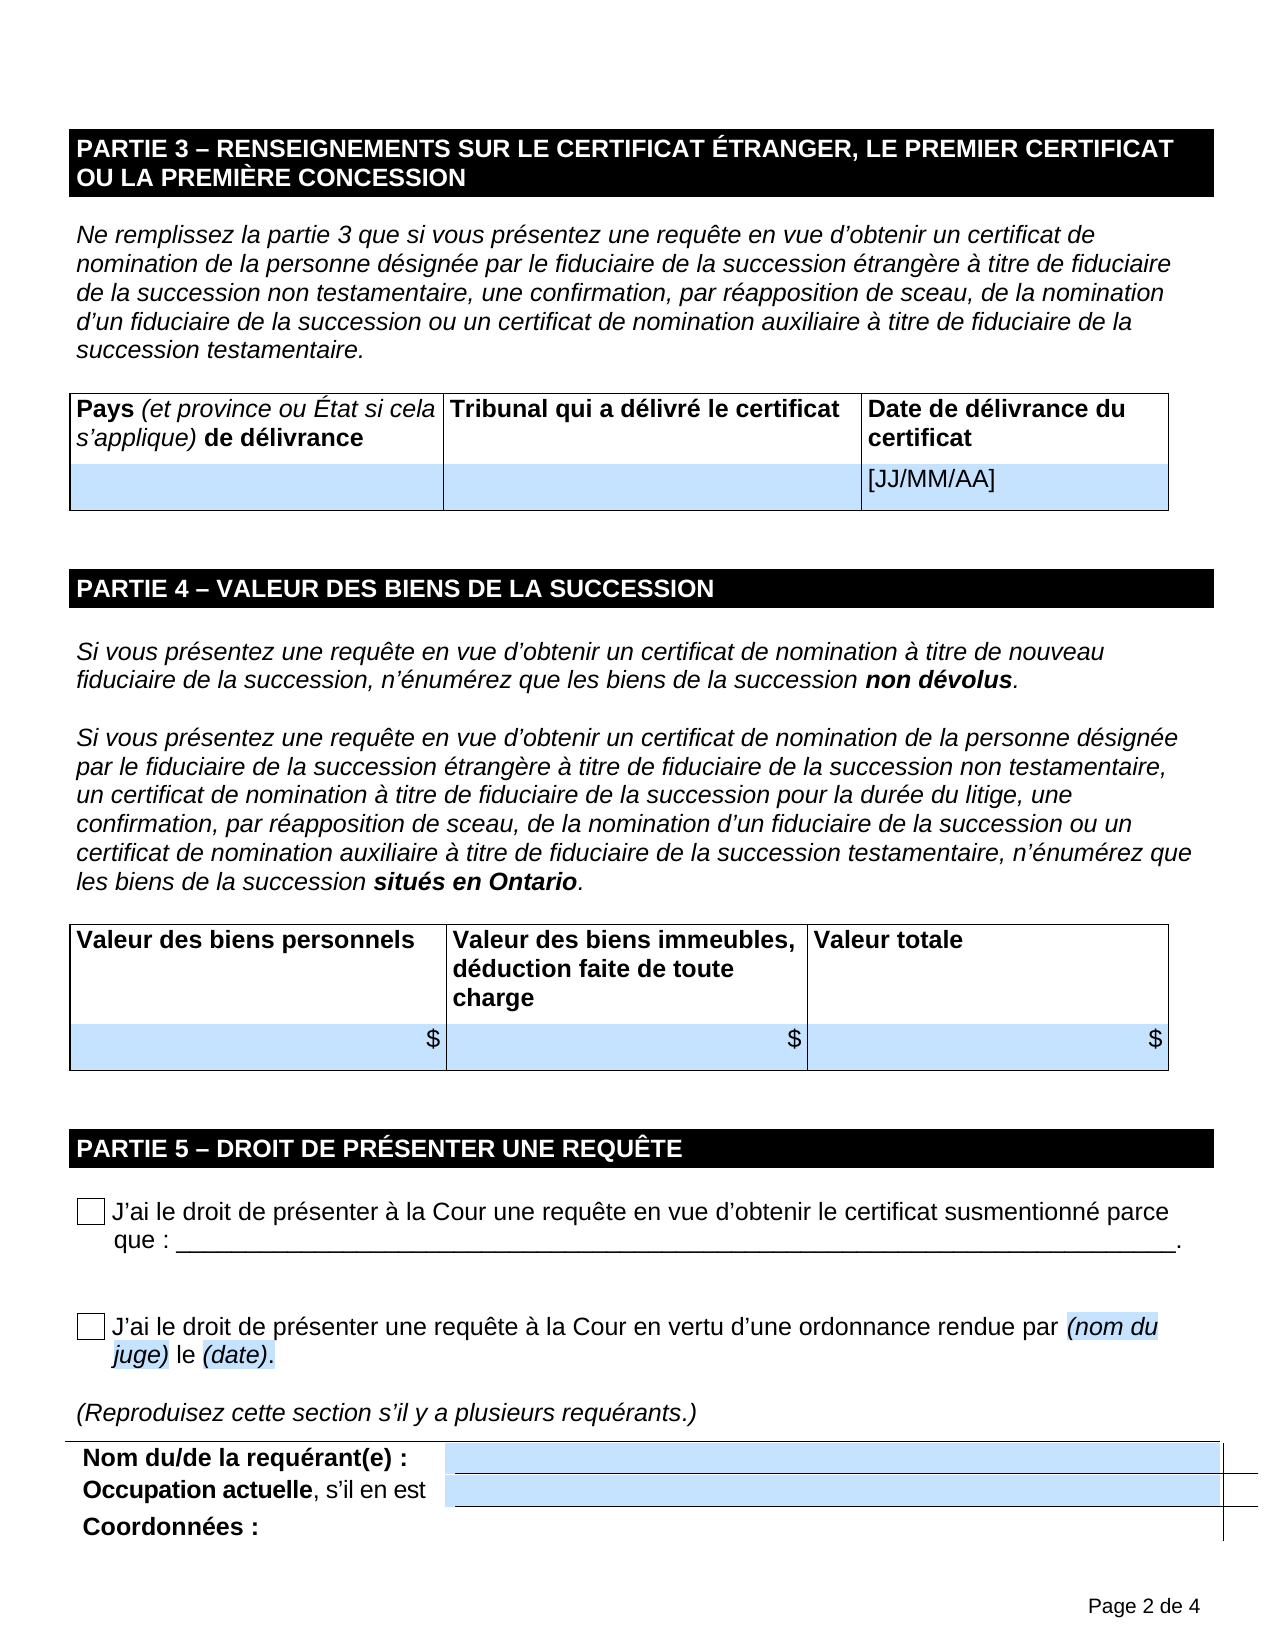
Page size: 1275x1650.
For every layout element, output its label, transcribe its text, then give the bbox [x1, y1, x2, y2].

table_header Tribunal qui a délivré le certificat [444, 394, 861, 464]
table_header Valeur des biens immeubles, déduction faite de toute charge [447, 925, 807, 1024]
table_cell $ [71, 1024, 446, 1070]
table_header PARTIE 4 – VALEUR DES BIENS DE LA SUCCESSION [71, 570, 1213, 607]
text (Reproduisez cette section s’il y a plusieurs requérants.) [76, 1398, 1200, 1427]
table_cell [71, 464, 443, 510]
table_cell [JJ/MM/AA] [862, 464, 1168, 510]
table_cell $ [808, 1024, 1168, 1070]
table_header [65, 1442, 71, 1542]
table_header [72, 1508, 1220, 1541]
table_header PARTIE 3 – RENSEIGNEMENTS SUR LE CERTIFICAT ÉTRANGER, LE PREMIER CERTIFICAT OU LA PREMIÈRE CONCESSION [71, 130, 1213, 196]
text Si vous présentez une requête en vue d’obtenir un certificat de nomination de la personne désignée par le fiduciaire de la succession étrangère à titre de fiduciaire de la succession non testamentaire, un certificat de nomination à titre de fiduciaire de la succession pour la durée du litige, une confirmation, par réapposition de sceau, de la nomination d’un fiduciaire de la succession ou un certificat de nomination auxiliaire à titre de fiduciaire de la succession testamentaire, n’énumérez que les biens de la succession situés en Ontario. [76, 694, 1200, 895]
text Si vous présentez une requête en vue d’obtenir un certificat de nomination à titre de nouveau fiduciaire de la succession, n’énumérez que les biens de la succession non dévolus. [76, 636, 1200, 694]
table_header PARTIE 5 – DROIT DE PRÉSENTER UNE REQUÊTE [71, 1130, 1213, 1167]
text J’ai le droit de présenter à la Cour une requête en vue d’obtenir le certificat susmentionné parce que : ________________________________________________________________________. [76, 1197, 1200, 1254]
table_cell [444, 464, 861, 510]
text Ne remplissez la partie 3 que si vous présentez une requête en vue d’obtenir un certificat de nomination de la personne désignée par le fiduciaire de la succession étrangère à titre de fiduciaire de la succession non testamentaire, une confirmation, par réapposition de sceau, de la nomination d’un fiduciaire de la succession ou un certificat de nomination auxiliaire à titre de fiduciaire de la succession testamentaire. [76, 221, 1200, 364]
table_header Valeur totale [808, 925, 1168, 1024]
table_header [72, 1443, 444, 1474]
table_header Date de délivrance du certificat [862, 394, 1168, 464]
text J’ai le droit de présenter une requête à la Cour en vertu d’une ordonnance rendue par (nom du juge) le (date). [76, 1312, 1200, 1369]
table_header [72, 1475, 444, 1507]
table_cell $ [447, 1024, 807, 1070]
table_header Pays (et province ou État si cela s’applique) de délivrance [71, 394, 443, 464]
table_header Valeur des biens personnels [71, 925, 446, 1024]
